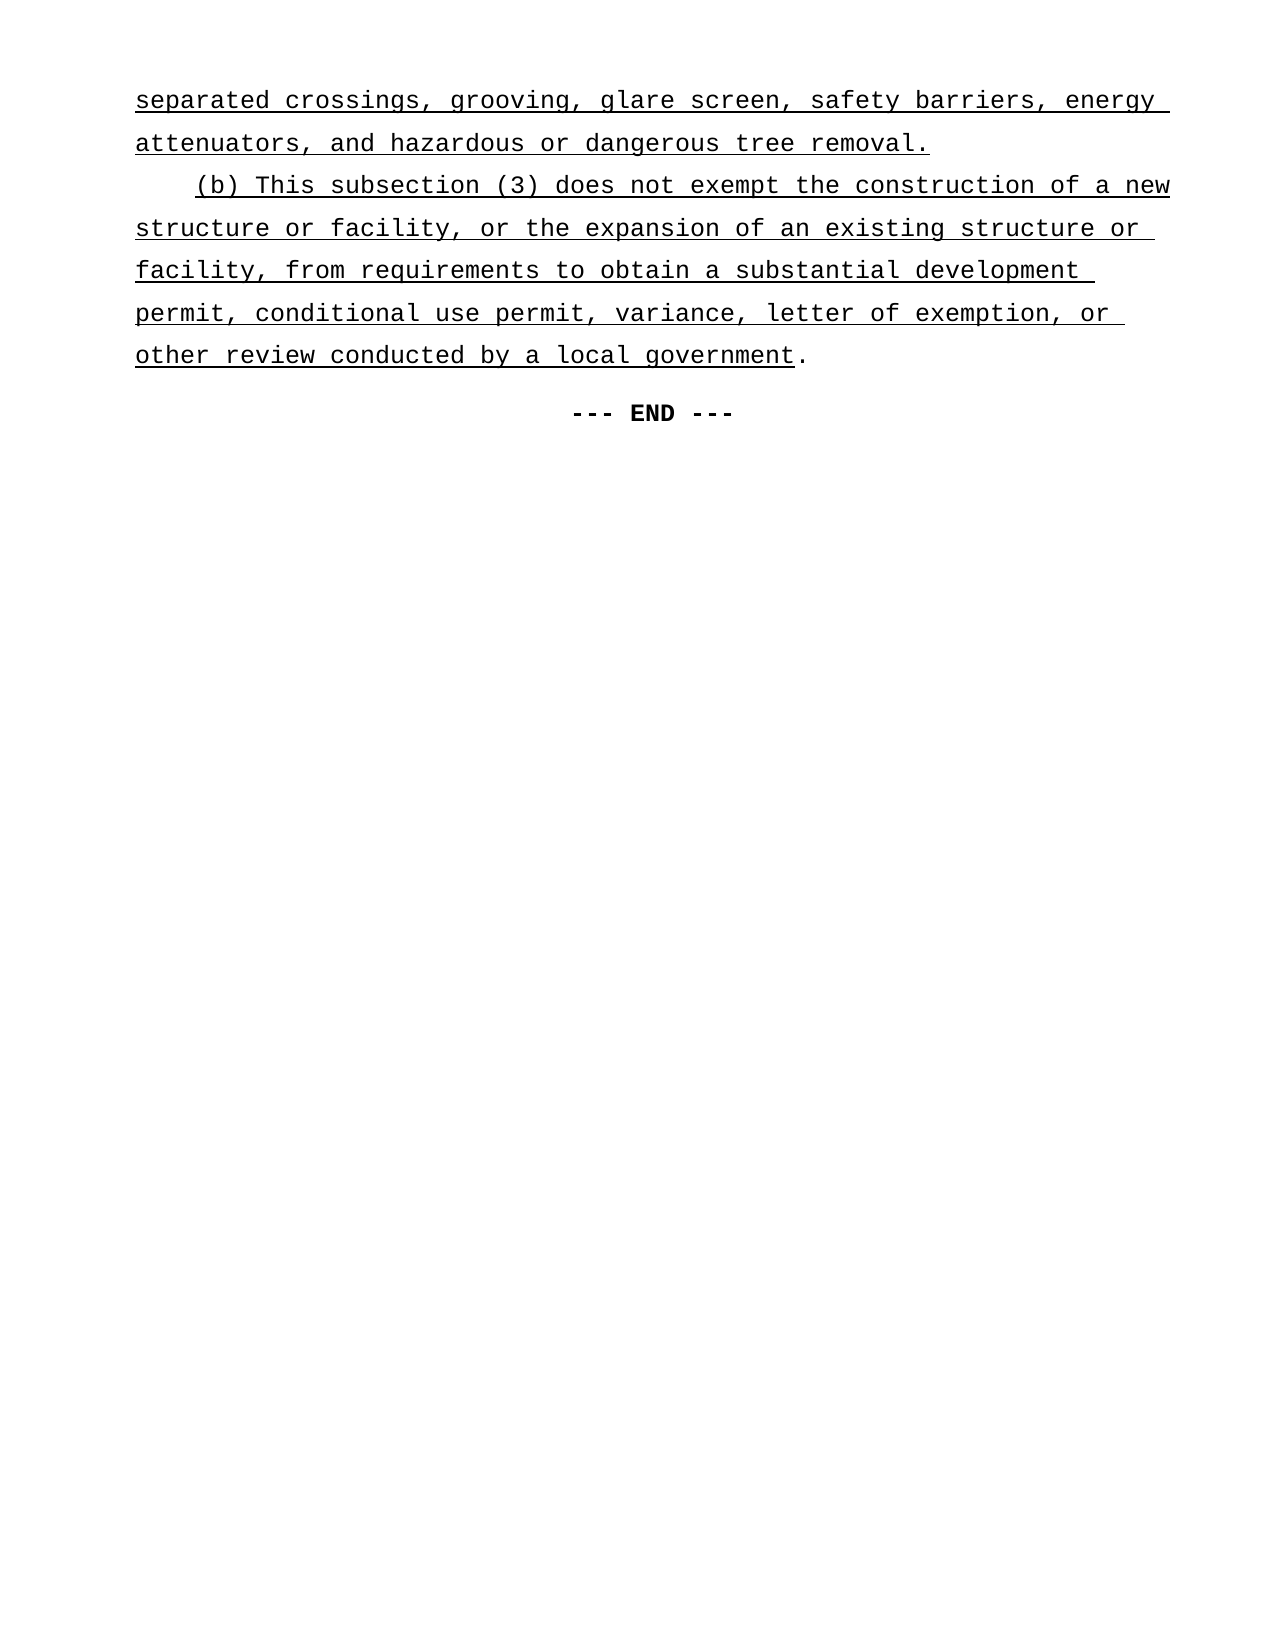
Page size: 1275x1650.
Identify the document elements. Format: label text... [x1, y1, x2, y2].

text --- END --- [135, 401, 1170, 429]
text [135, 113, 1170, 160]
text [135, 75, 1170, 111]
text (b) This subsection (3) does not exempt the construction of a new structure or facility, or the expansion of an existing structure or facility, from requirements to obtain a substantial development permit, conditional use permit, variance, letter of exemption, or other review conducted by a local government. [135, 160, 1170, 372]
